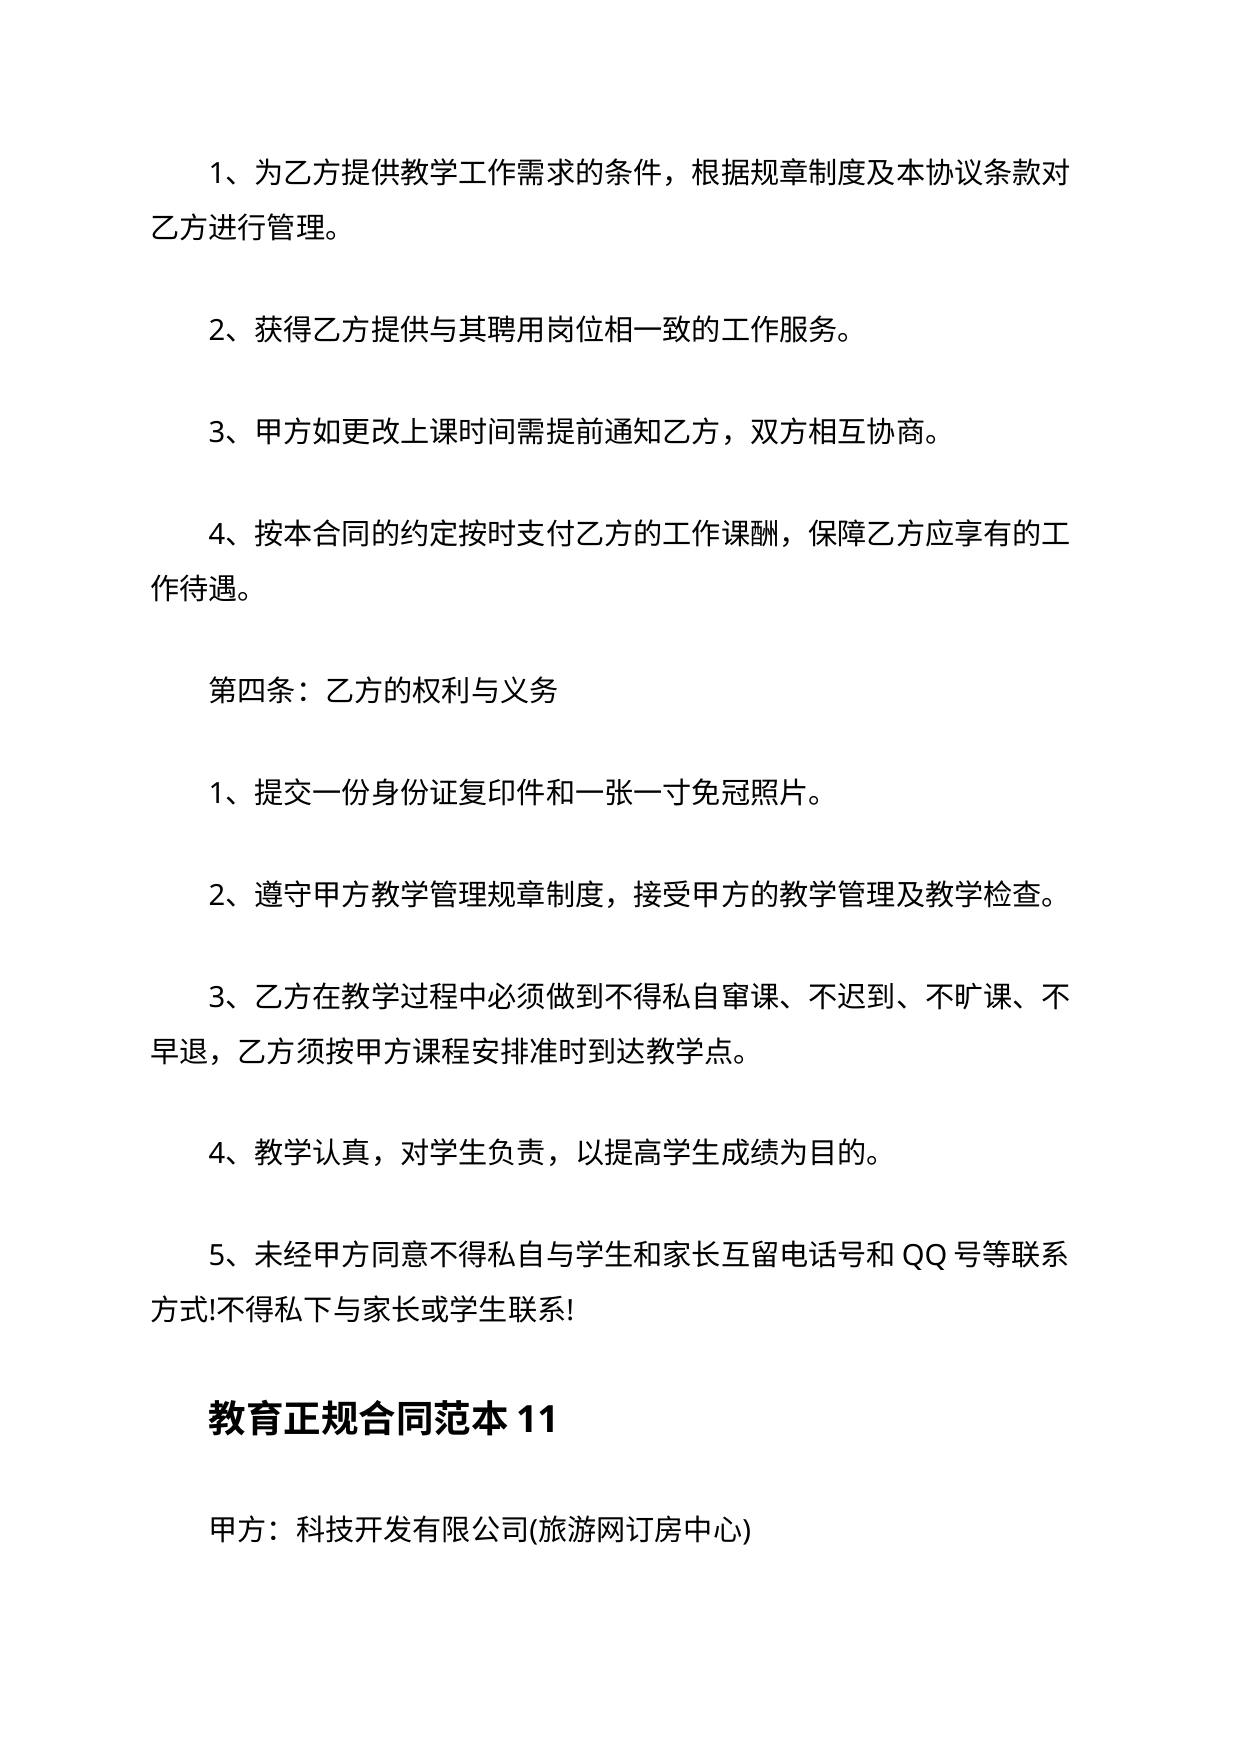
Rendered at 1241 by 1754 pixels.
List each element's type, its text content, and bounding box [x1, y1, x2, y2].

text 4、按本合同的约定按时支付乙方的工作课酬，保障乙方应享有的工作待遇。 [150, 511, 1090, 608]
text 2、获得乙方提供与其聘用岗位相一致的工作服务。 [150, 307, 1090, 349]
text 1、提交一份身份证复印件和一张一寸免冠照片。 [150, 769, 1090, 812]
text 3、甲方如更改上课时间需提前通知乙方，双方相互协商。 [150, 409, 1090, 451]
text 4、教学认真，对学生负责，以提高学生成绩为目的。 [150, 1130, 1090, 1172]
text 第四条：乙方的权利与义务 [150, 667, 1090, 710]
text 3、乙方在教学过程中必须做到不得私自窜课、不迟到、不旷课、不早退，乙方须按甲方课程安排准时到达教学点。 [150, 973, 1090, 1071]
text 教育正规合同范本11 [150, 1389, 1090, 1443]
text 2、遵守甲方教学管理规章制度，接受甲方的教学管理及教学检查。 [150, 871, 1090, 914]
text 1、为乙方提供教学工作需求的条件，根据规章制度及本协议条款对乙方进行管理。 [150, 150, 1090, 247]
text 甲方：科技开发有限公司(旅游网订房中心) [150, 1507, 1090, 1549]
text 5、未经甲方同意不得私自与学生和家长互留电话号和QQ号等联系方式!不得私下与家长或学生联系! [150, 1232, 1090, 1329]
